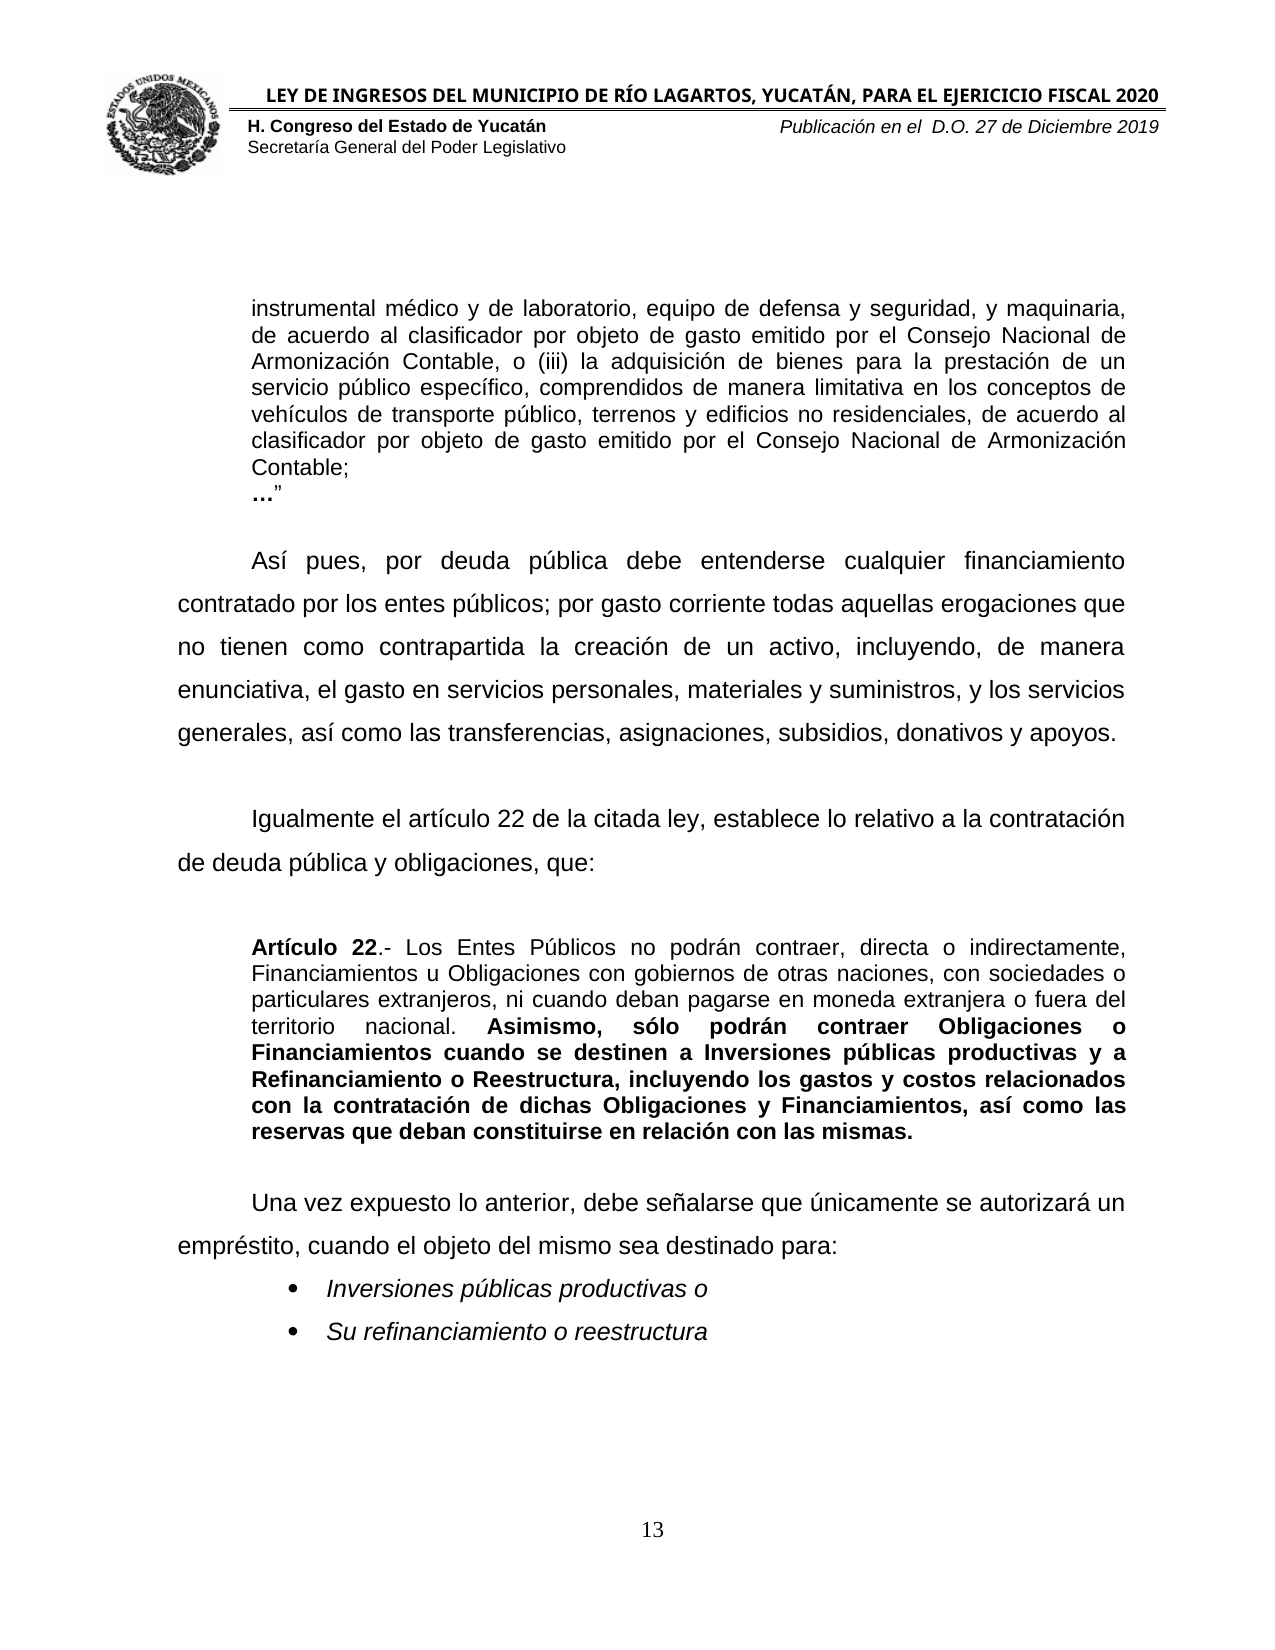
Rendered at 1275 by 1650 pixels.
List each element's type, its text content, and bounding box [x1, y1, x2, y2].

text Igualmente el artículo 22 de la citada ley, establece lo relativo a la contratación de deuda pública y obligaciones, que: [177, 804, 1127, 876]
text …” [251, 480, 1127, 506]
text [251, 295, 1127, 480]
list Su refinanciamiento o reestructura [288, 1317, 1127, 1346]
text Así pues, por deuda pública debe entenderse cualquier financiamiento contratado por los entes públicos; por gasto corriente todas aquellas erogaciones que no tienen como contrapartida la creación de un activo, incluyendo, de manera enunciativa, el gasto en servicios personales, materiales y suministros, y los servicios generales, así como las transferencias, asignaciones, subsidios, donativos y apoyos. [177, 546, 1127, 747]
list Inversiones públicas productivas o [288, 1274, 1127, 1303]
text Artículo 22.- Los Entes Públicos no podrán contraer, directa o indirectamente, Financiamientos u Obligaciones con gobiernos de otras naciones, con sociedades o particulares extranjeros, ni cuando deban pagarse en moneda extranjera o fuera del territorio nacional. Asimismo, sólo podrán contraer Obligaciones o Financiamientos cuando se destinen a Inversiones públicas productivas y a Refinanciamiento o Reestructura, incluyendo los gastos y costos relacionados con la contratación de dichas Obligaciones y Financiamientos, así como las reservas que deban constituirse en relación con las mismas. [251, 934, 1127, 1144]
text Una vez expuesto lo anterior, debe señalarse que únicamente se autorizará un empréstito, cuando el objeto del mismo sea destinado para: [177, 1188, 1127, 1259]
